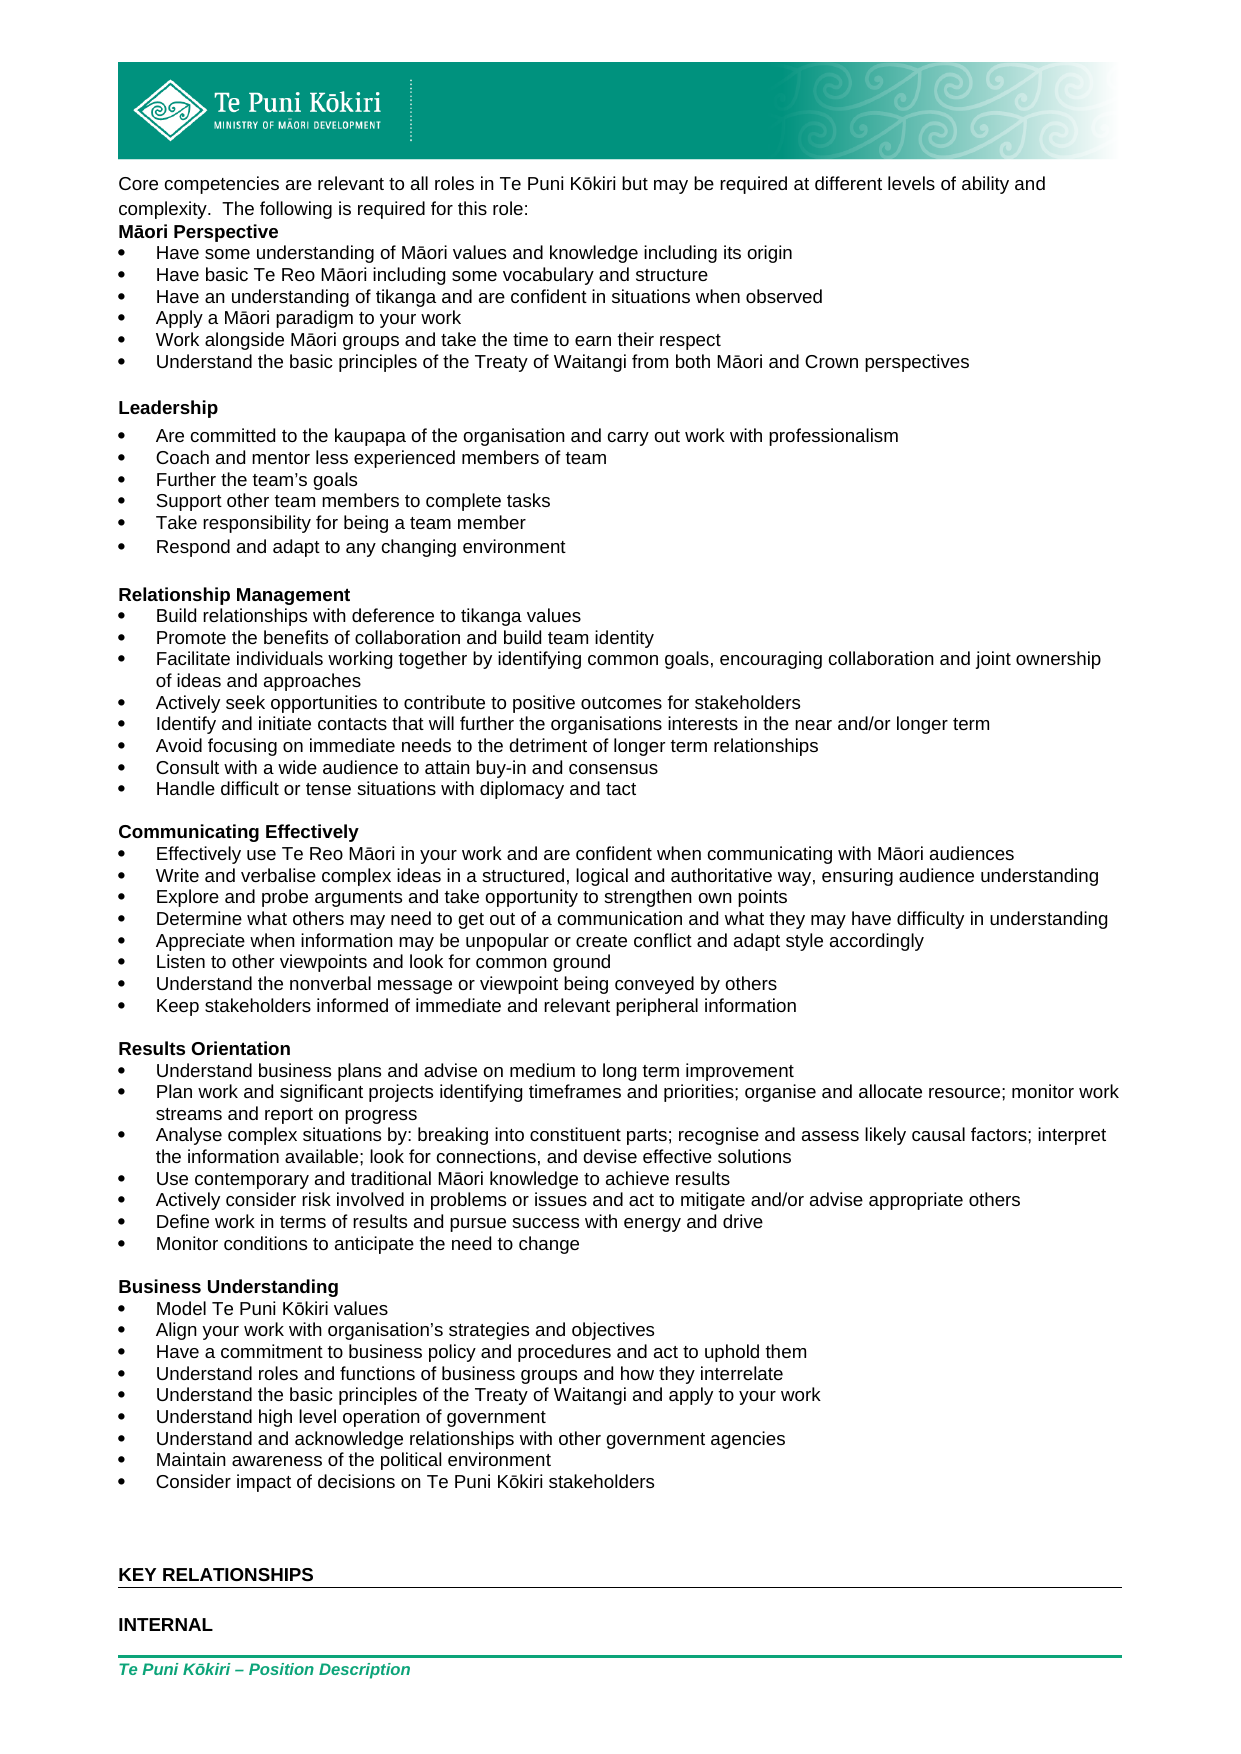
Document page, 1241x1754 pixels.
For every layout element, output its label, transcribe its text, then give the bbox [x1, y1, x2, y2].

list Coach and mentor less experienced members of team [118, 447, 1122, 468]
list Determine what others may need to get out of a communication and what they may have difficulty in understanding [118, 908, 1122, 929]
list Further the team’s goals [118, 468, 1122, 490]
list Understand high level operation of government [118, 1406, 1122, 1427]
list Monitor conditions to anticipate the need to change [118, 1232, 1122, 1254]
list Understand and acknowledge relationships with other government agencies [118, 1427, 1122, 1449]
list Avoid focusing on immediate needs to the detriment of longer term relationships [118, 735, 1122, 756]
list Promote the benefits of collaboration and build team identity [118, 627, 1122, 648]
list Plan work and significant projects identifying timeframes and priorities; organise and allocate resource; monitor work streams and report on progress [118, 1081, 1122, 1124]
list Understand the basic principles of the Treaty of Waitangi and apply to your work [118, 1384, 1122, 1406]
list Have some understanding of Māori values and knowledge including its origin [118, 242, 1122, 264]
list Keep stakeholders informed of immediate and relevant peripheral information [118, 994, 1122, 1016]
picture [118, 44, 1122, 171]
list Understand the basic principles of the Treaty of Waitangi from both Māori and Crown perspectives [118, 351, 1122, 372]
list Align your work with organisation’s strategies and objectives [118, 1319, 1122, 1341]
list Respond and adapt to any changing environment [118, 533, 1122, 558]
list Use contemporary and traditional Māori knowledge to achieve results [118, 1167, 1122, 1189]
list Define work in terms of results and pursue success with energy and drive [118, 1211, 1122, 1232]
list Effectively use Te Reo Māori in your work and are confident when communicating with Māori audiences [118, 843, 1122, 864]
list Write and verbalise complex ideas in a structured, logical and authoritative way, ensuring audience understanding [118, 864, 1122, 886]
text Results Orientation [118, 1038, 1122, 1059]
text Māori Perspective [118, 221, 1122, 242]
subtitle KEY RELATIONSHIPS [118, 1564, 1122, 1587]
list Appreciate when information may be unpopular or create conflict and adapt style accordingly [118, 929, 1122, 951]
list Have basic Te Reo Māori including some vocabulary and structure [118, 264, 1122, 286]
list Take responsibility for being a team member [118, 512, 1122, 533]
list Actively seek opportunities to contribute to positive outcomes for stakeholders [118, 691, 1122, 713]
list Analyse complex situations by: breaking into constituent parts; recognise and assess likely causal factors; interpret the information available; look for connections, and devise effective solutions [118, 1124, 1122, 1167]
list Support other team members to complete tasks [118, 490, 1122, 512]
list Handle difficult or tense situations with diplomacy and tact [118, 778, 1122, 800]
list Understand the nonverbal message or viewpoint being conveyed by others [118, 973, 1122, 994]
list Understand business plans and advise on medium to long term improvement [118, 1059, 1122, 1081]
text Communicating Effectively [118, 821, 1122, 843]
subtitle Leadership [118, 397, 1122, 419]
list Are committed to the kaupapa of the organisation and carry out work with professionalism [118, 425, 1122, 447]
list Identify and initiate contacts that will further the organisations interests in the near and/or longer term [118, 713, 1122, 735]
list Have an understanding of tikanga and are confident in situations when observed [118, 286, 1122, 307]
list Understand roles and functions of business groups and how they interrelate [118, 1362, 1122, 1384]
list Actively consider risk involved in problems or issues and act to mitigate and/or advise appropriate others [118, 1189, 1122, 1211]
text Core competencies are relevant to all roles in Te Puni Kōkiri but may be required at different levels of ability and complexity. The following is required for this role: [118, 171, 1122, 221]
list Explore and probe arguments and take opportunity to strengthen own points [118, 886, 1122, 908]
list Consider impact of decisions on Te Puni Kōkiri stakeholders [118, 1471, 1122, 1492]
list Listen to other viewpoints and look for common ground [118, 951, 1122, 973]
list Build relationships with deference to tikanga values [118, 605, 1122, 627]
subtitle Internal [118, 1613, 1122, 1635]
list Model Te Puni Kōkiri values [118, 1297, 1122, 1319]
list Consult with a wide audience to attain buy-in and consensus [118, 756, 1122, 778]
list Work alongside Māori groups and take the time to earn their respect [118, 329, 1122, 351]
list Facilitate individuals working together by identifying common goals, encouraging collaboration and joint ownership of ideas and approaches [118, 648, 1122, 691]
list Have a commitment to business policy and procedures and act to uphold them [118, 1341, 1122, 1362]
text Relationship Management [118, 583, 1122, 605]
list Apply a Māori paradigm to your work [118, 307, 1122, 329]
list Maintain awareness of the political environment [118, 1449, 1122, 1471]
text Business Understanding [118, 1276, 1122, 1297]
